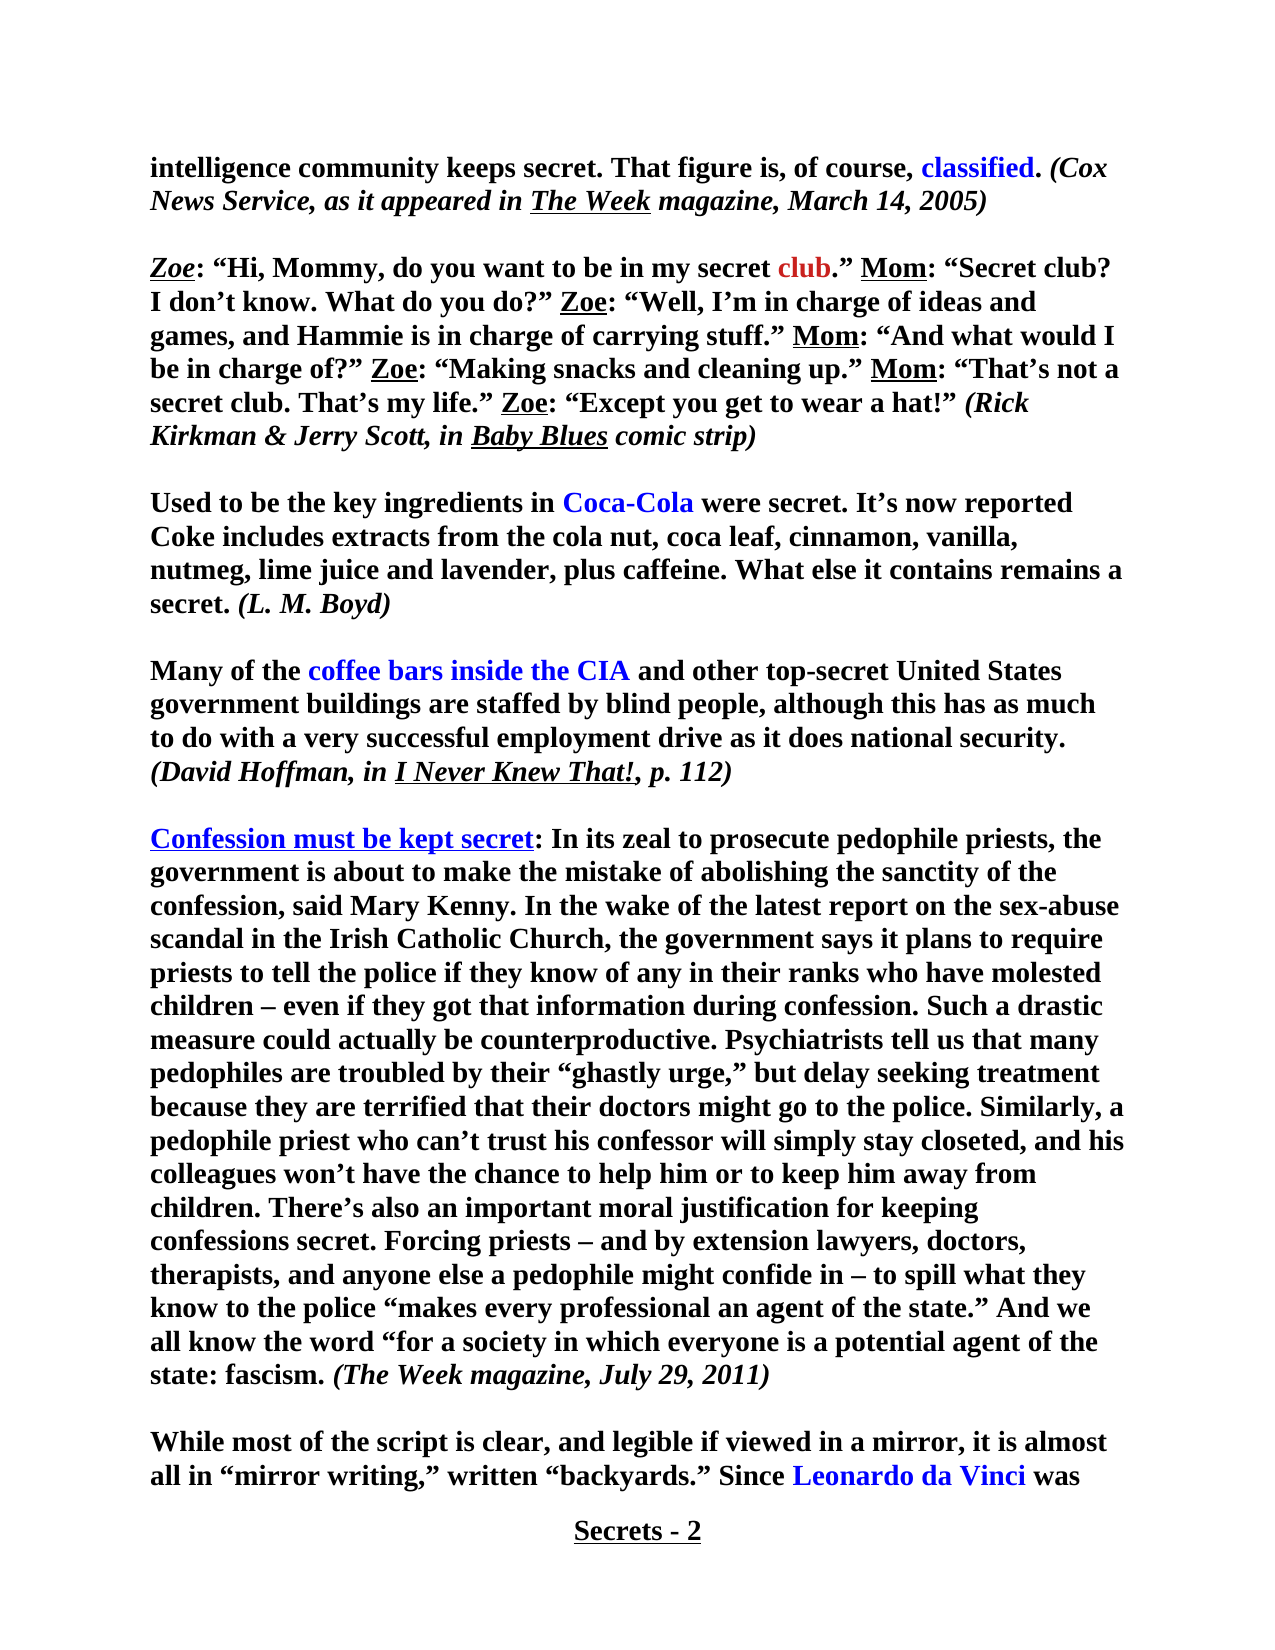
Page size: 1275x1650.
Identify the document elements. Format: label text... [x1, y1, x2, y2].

text Zoe: “Hi, Mommy, do you want to be in my secret club.” Mom: “Secret club? I don’t know. What do you do?” Zoe: “Well, I’m in charge of ideas and games, and Hammie is in charge of carrying stuff.” Mom: “And what would I be in charge of?” Zoe: “Making snacks and cleaning up.” Mom: “That’s not a secret club. That’s my life.” Zoe: “Except you get to wear a hat!” (Rick Kirkman & Jerry Scott, in Baby Blues comic strip) [150, 251, 1125, 452]
text Used to be the key ingredients in Coca-Cola were secret. It’s now reported Coke includes extracts from the cola nut, coca leaf, cinnamon, vanilla, nutmeg, lime juice and lavender, plus caffeine. What else it contains remains a secret. (L. M. Boyd) [150, 485, 1125, 619]
text Confession must be kept secret: In its zeal to prosecute pedophile priests, the government is about to make the mistake of abolishing the sanctity of the confession, said Mary Kenny. In the wake of the latest report on the sex-abuse scandal in the Irish Catholic Church, the government says it plans to require priests to tell the police if they know of any in their ranks who have molested children – even if they got that information during confession. Such a drastic measure could actually be counterproductive. Psychiatrists tell us that many pedophiles are troubled by their “ghastly urge,” but delay seeking treatment because they are terrified that their doctors might go to the police. Similarly, a pedophile priest who can’t trust his confessor will simply stay closeted, and his colleagues won’t have the chance to help him or to keep him away from children. There’s also an important moral justification for keeping confessions secret. Forcing priests – and by extension lawyers, doctors, therapists, and anyone else a pedophile might confide in – to spill what they know to the police “makes every professional an agent of the state.” And we all know the word “for a society in which everyone is a potential agent of the state: fascism. (The Week magazine, July 29, 2011) [150, 821, 1125, 1391]
text Many of the coffee bars inside the CIA and other top-secret United States government buildings are staffed by blind people, although this has as much to do with a very successful employment drive as it does national security. (David Hoffman, in I Never Knew That!, p. 112) [150, 653, 1125, 787]
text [150, 150, 1125, 217]
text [150, 1424, 1125, 1492]
